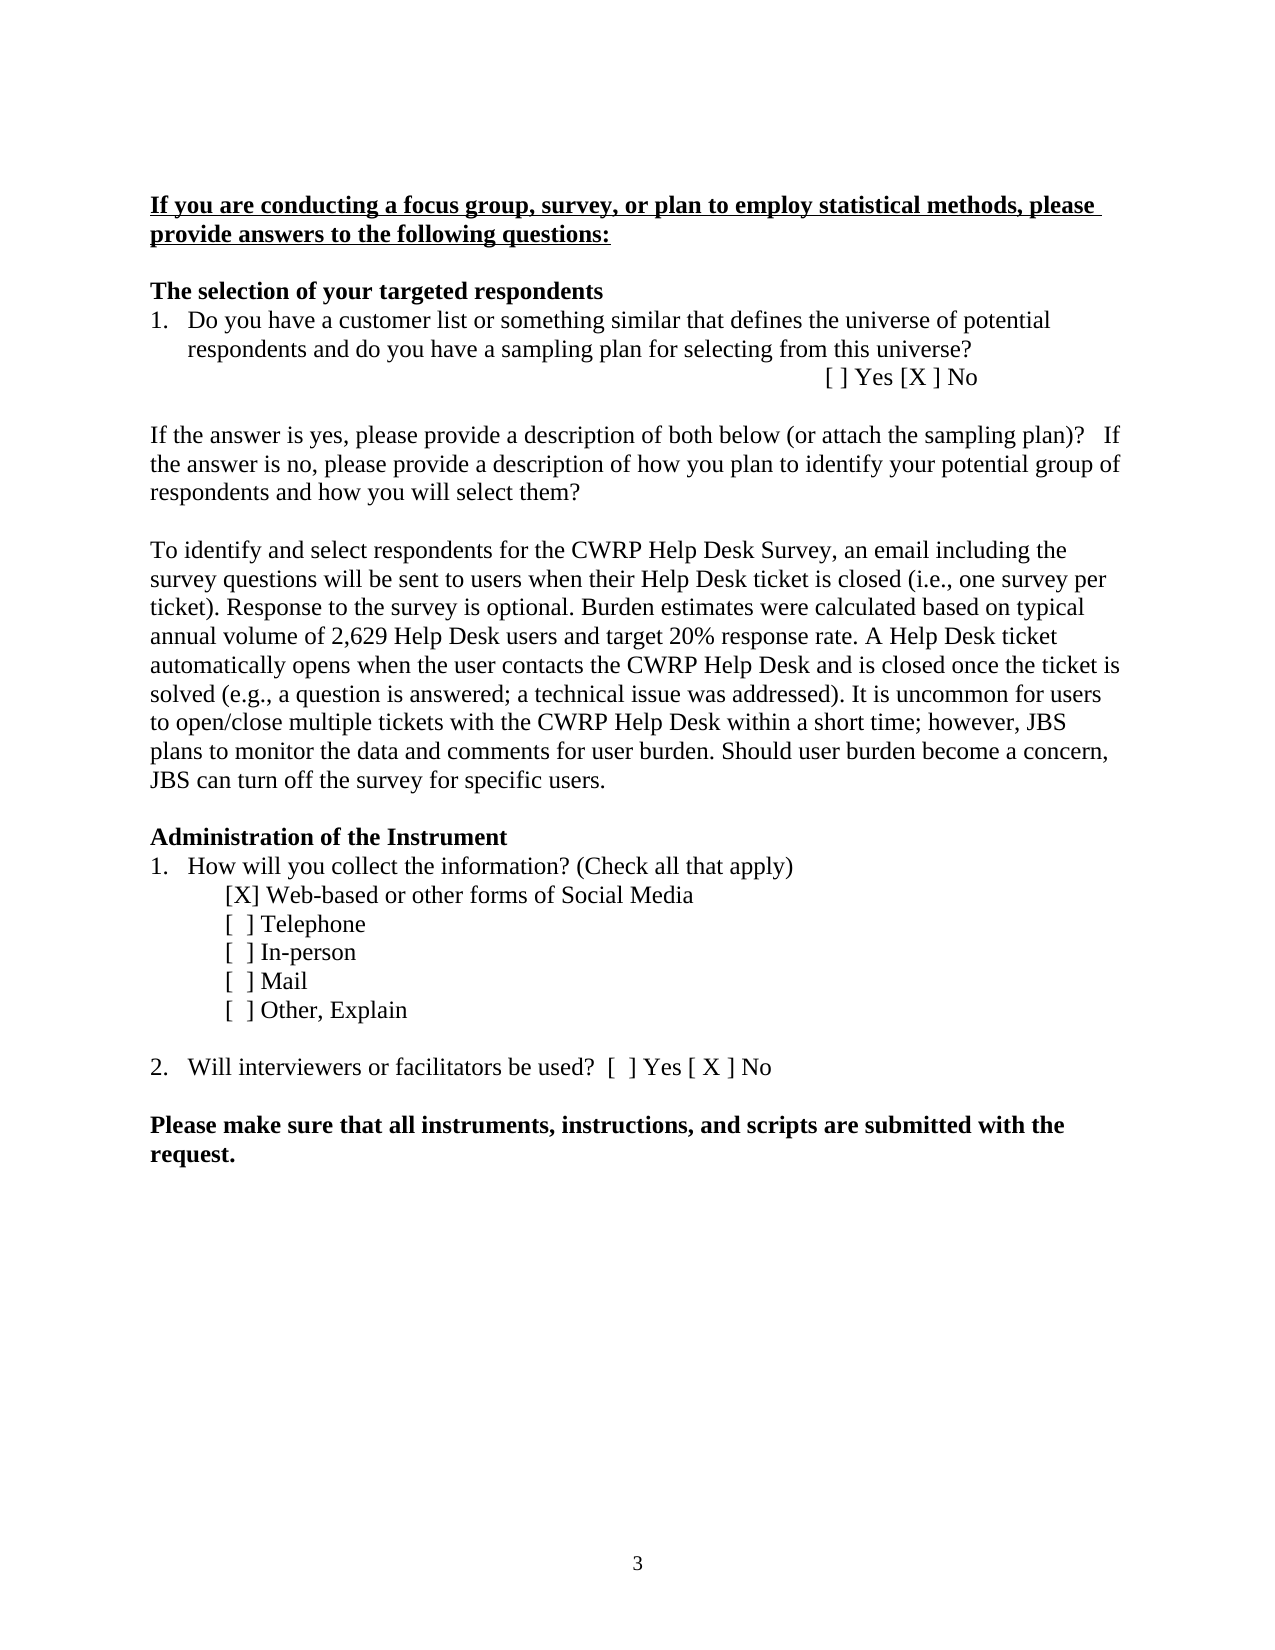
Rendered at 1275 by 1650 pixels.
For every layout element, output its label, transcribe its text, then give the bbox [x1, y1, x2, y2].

text The selection of your targeted respondents [150, 276, 1125, 305]
text [ ] Other, Explain [225, 995, 1125, 1024]
text [X] Web-based or other forms of Social Media [225, 880, 1125, 909]
text [ ] In-person [225, 937, 1125, 966]
text If you are conducting a focus group, survey, or plan to employ statistical methods, please provide answers to the following questions: [150, 190, 1125, 247]
list How will you collect the information? (Check all that apply) [150, 851, 1125, 880]
text Please make sure that all instruments, instructions, and scripts are submitted with the request. [150, 1110, 1125, 1167]
list Do you have a customer list or something similar that defines the universe of potential respondents and do you have a sampling plan for selecting from this universe? [ ] Yes [X ] No [150, 305, 1125, 391]
text To identify and select respondents for the CWRP Help Desk Survey, an email including the survey questions will be sent to users when their Help Desk ticket is closed (i.e., one survey per ticket). Response to the survey is optional. Burden estimates were calculated based on typical annual volume of 2,629 Help Desk users and target 20% response rate. A Help Desk ticket automatically opens when the user contacts the CWRP Help Desk and is closed once the ticket is solved (e.g., a question is answered; a technical issue was addressed). It is uncommon for users to open/close multiple tickets with the CWRP Help Desk within a short time; however, JBS plans to monitor the data and comments for user burden. Should user burden become a concern, JBS can turn off the survey for specific users. [150, 535, 1125, 794]
text [ ] Mail [225, 966, 1125, 995]
text Administration of the Instrument [150, 822, 1125, 851]
text If the answer is yes, please provide a description of both below (or attach the sampling plan)? If the answer is no, please provide a description of how you plan to identify your potential group of respondents and how you will select them? [150, 420, 1125, 506]
text [ ] Telephone [225, 909, 1125, 937]
list Will interviewers or facilitators be used? [ ] Yes [ X ] No [150, 1052, 1125, 1081]
